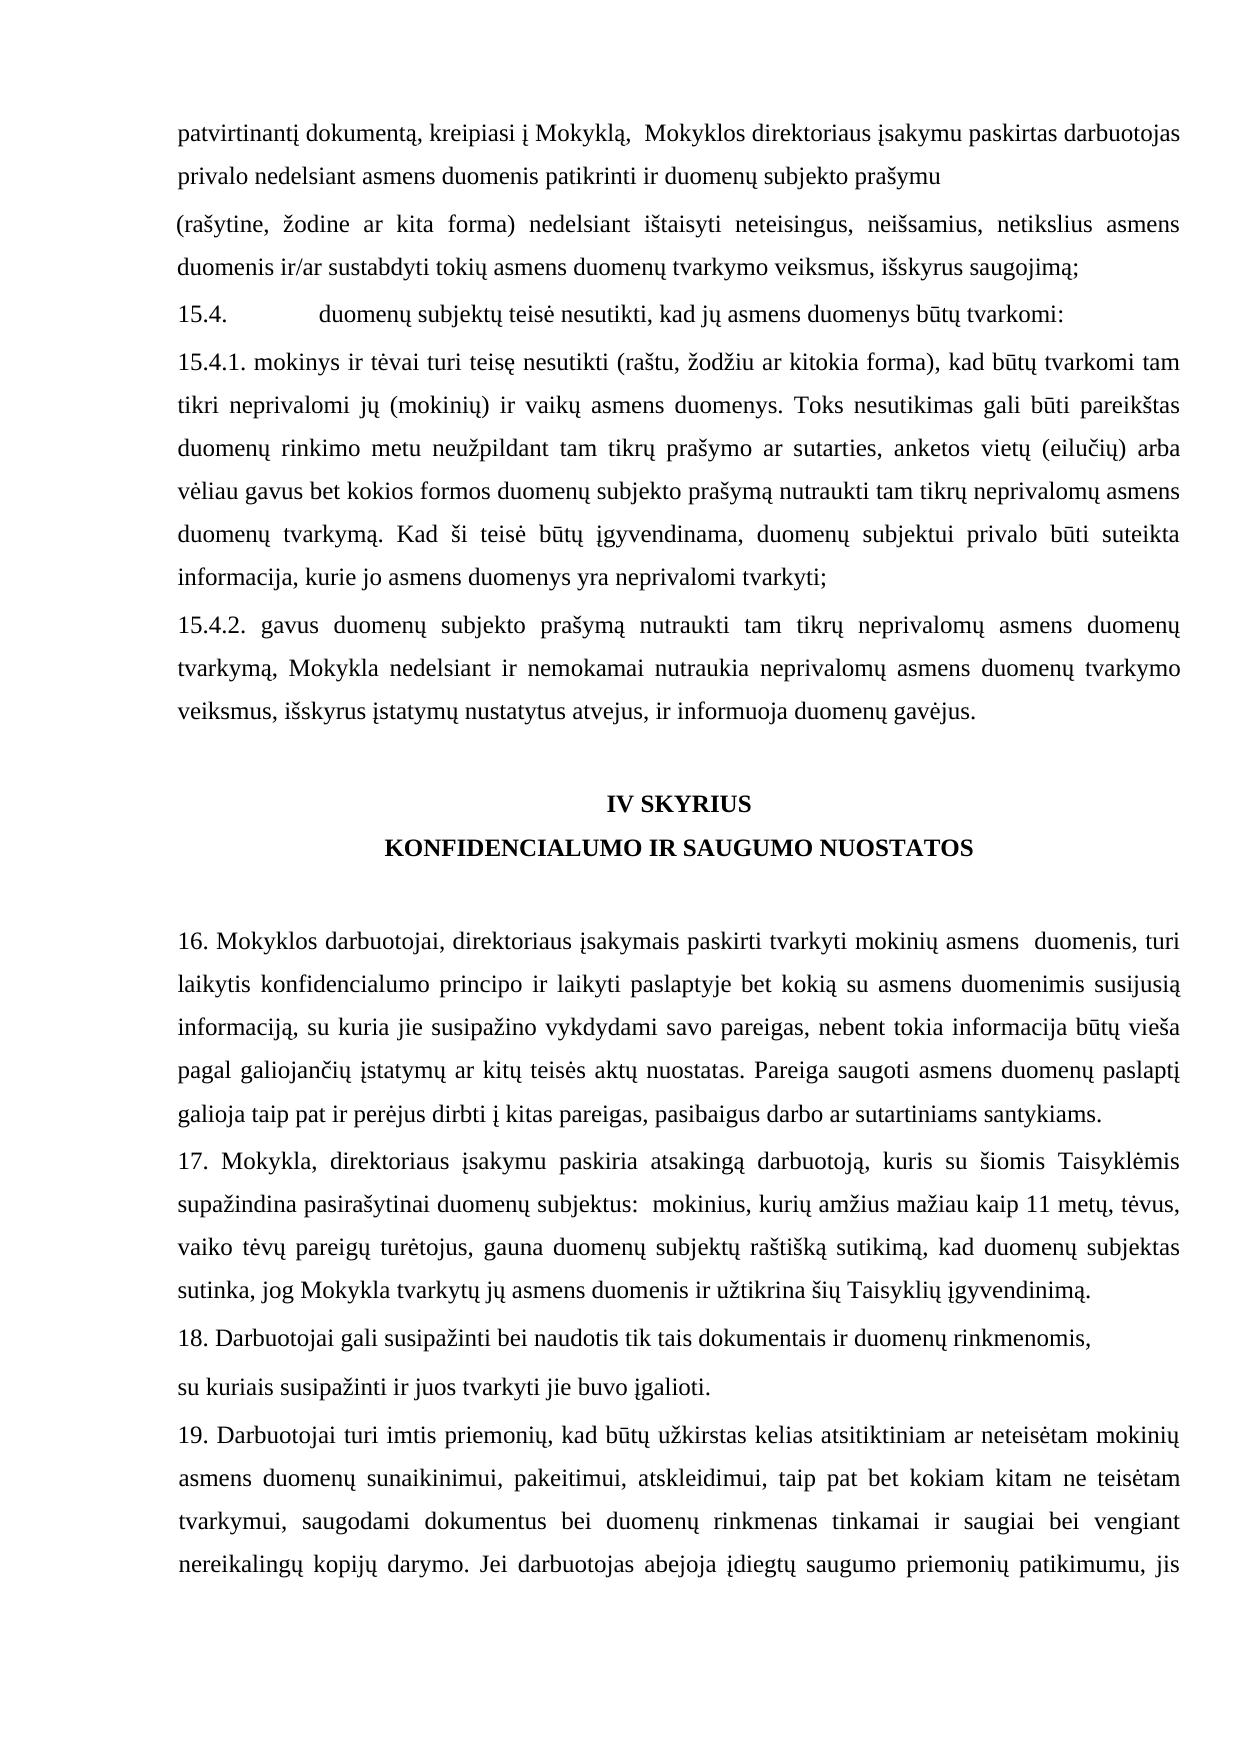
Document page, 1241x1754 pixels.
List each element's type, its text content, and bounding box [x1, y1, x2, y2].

text 18. Darbuotojai gali susipažinti bei naudotis tik tais dokumentais ir duomenų rinkmenomis, [177, 1323, 1181, 1352]
text 16. Mokyklos darbuotojai, direktoriaus įsakymais paskirti tvarkyti mokinių asmens duomenis, turi laikytis konfidencialumo principo ir laikyti paslaptyje bet kokią su asmens duomenimis susijusią informaciją, su kuria jie susipažino vykdydami savo pareigas, nebent tokia informacija būtų vieša pagal galiojančių įstatymų ar kitų teisės aktų nuostatas. Pareiga saugoti asmens duomenų paslaptį galioja taip pat ir perėjus dirbti į kitas pareigas, pasibaigus darbo ar sutartiniams santykiams. [177, 926, 1181, 1127]
text (rašytine, žodine ar kita forma) nedelsiant ištaisyti neteisingus, neišsamius, netikslius asmens duomenis ir/ar sustabdyti tokių asmens duomenų tvarkymo veiksmus, išskyrus saugojimą; [176, 209, 1181, 281]
text 15.4.1. mokinys ir tėvai turi teisę nesutikti (raštu, žodžiu ar kitokia forma), kad būtų tvarkomi tam tikri neprivalomi jų (mokinių) ir vaikų asmens duomenys. Toks nesutikimas gali būti pareikštas duomenų rinkimo metu neužpildant tam tikrų prašymo ar sutarties, anketos vietų (eilučių) arba vėliau gavus bet kokios formos duomenų subjekto prašymą nutraukti tam tikrų neprivalomų asmens duomenų tvarkymą. Kad ši teisė būtų įgyvendinama, duomenų subjektui privalo būti suteikta informacija, kurie jo asmens duomenys yra neprivalomi tvarkyti; [177, 347, 1181, 591]
text KONFIDENCIALUMO IR SAUGUMO NUOSTATOS [177, 833, 1181, 862]
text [177, 118, 1181, 190]
text 15.4.2. gavus duomenų subjekto prašymą nutraukti tam tikrų neprivalomų asmens duomenų tvarkymą, Mokykla nedelsiant ir nemokamai nutraukia neprivalomų asmens duomenų tvarkymo veiksmus, išskyrus įstatymų nustatytus atvejus, ir informuoja duomenų gavėjus. [177, 610, 1181, 725]
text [177, 1420, 1181, 1578]
text 17. Mokykla, direktoriaus įsakymu paskiria atsakingą darbuotoją, kuris su šiomis Taisyklėmis supažindina pasirašytinai duomenų subjektus: mokinius, kurių amžius mažiau kaip 11 metų, tėvus, vaiko tėvų pareigų turėtojus, gauna duomenų subjektų raštišką sutikimą, kad duomenų subjektas sutinka, jog Mokykla tvarkytų jų asmens duomenis ir užtikrina šių Taisyklių įgyvendinimą. [177, 1146, 1181, 1304]
text su kuriais susipažinti ir juos tvarkyti jie buvo įgalioti. [177, 1372, 1181, 1401]
text IV SKYRIUS [177, 789, 1181, 818]
list duomenų subjektų teisė nesutikti, kad jų asmens duomenys būtų tvarkomi: [177, 299, 1181, 328]
